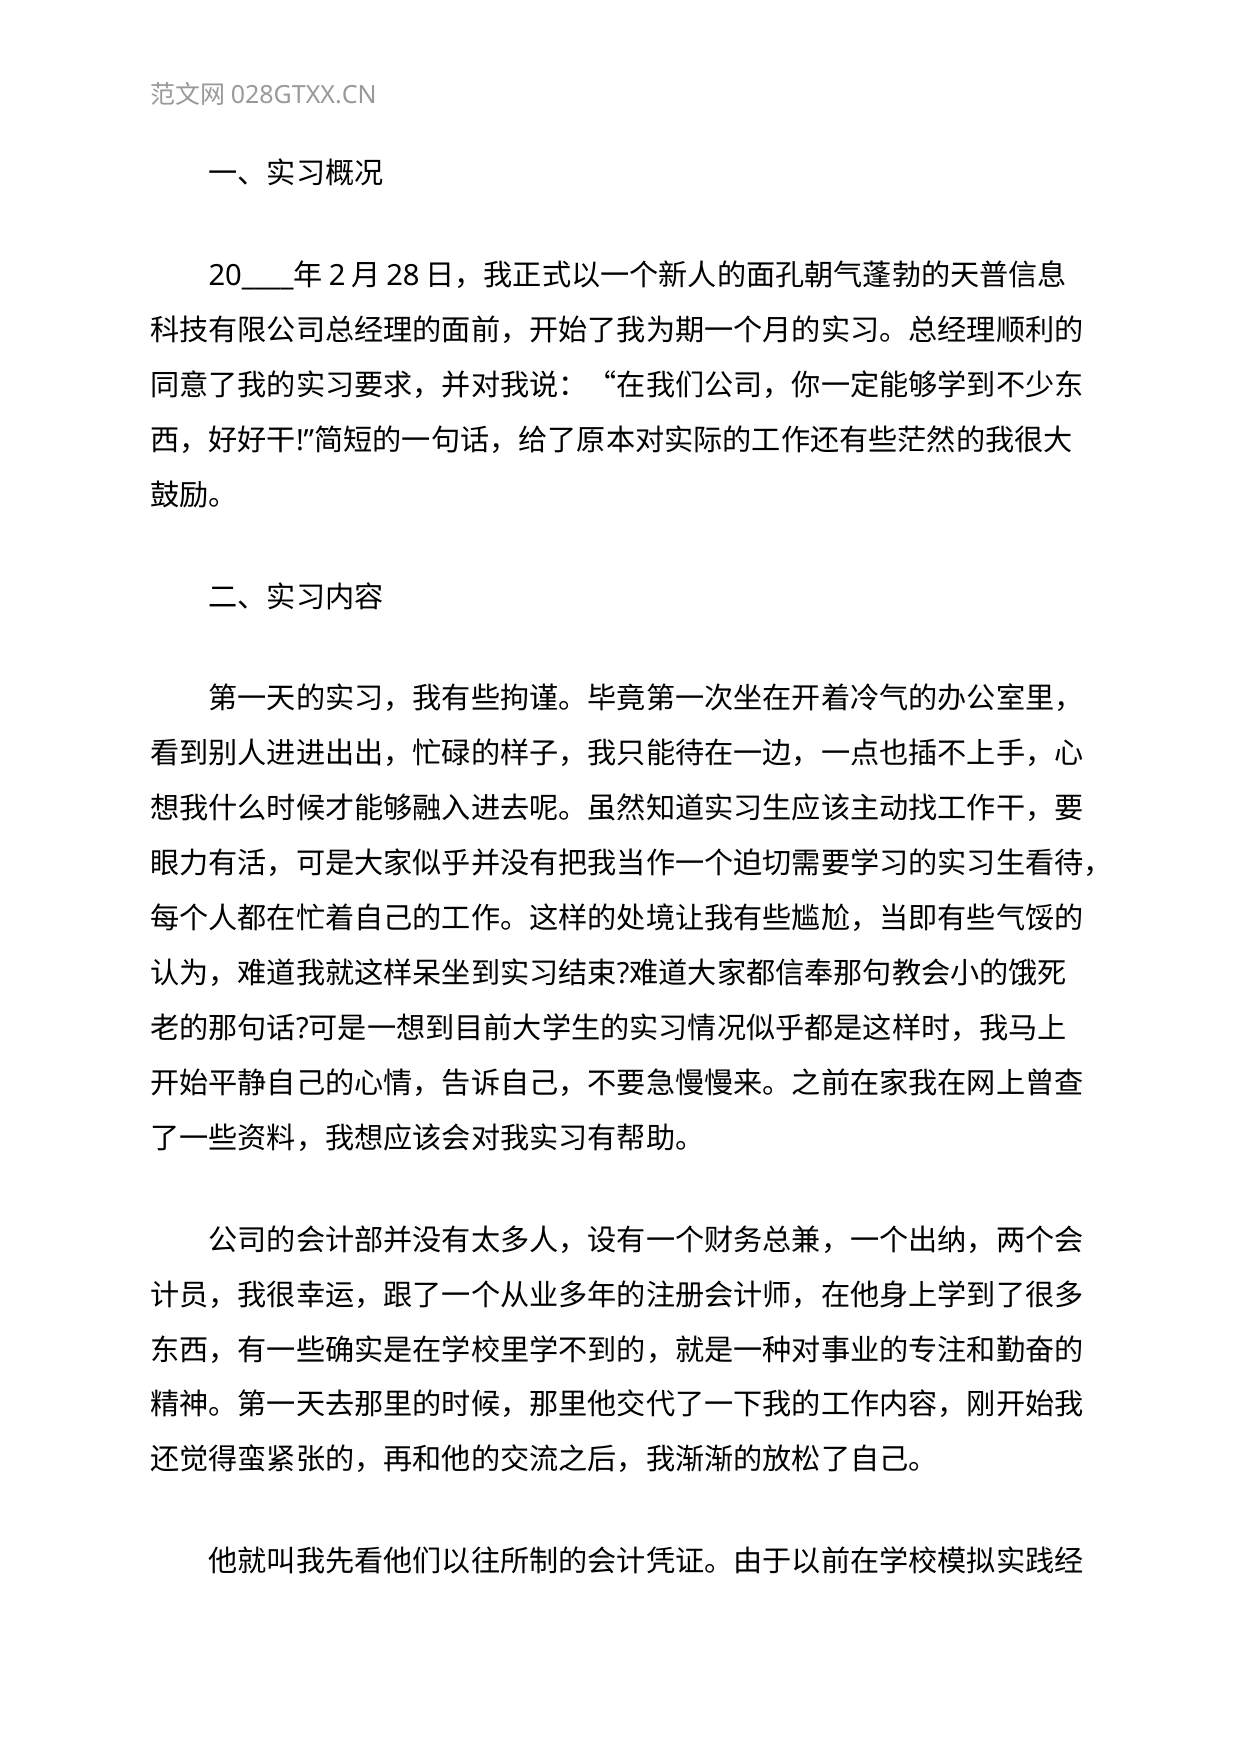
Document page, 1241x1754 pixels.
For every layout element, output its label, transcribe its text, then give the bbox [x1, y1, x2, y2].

text 第一天的实习，我有些拘谨。毕竟第一次坐在开着冷气的办公室里，看到别人进进出出，忙碌的样子，我只能待在一边，一点也插不上手，心想我什么时候才能够融入进去呢。虽然知道实习生应该主动找工作干，要眼力有活，可是大家似乎并没有把我当作一个迫切需要学习的实习生看待，每个人都在忙着自己的工作。这样的处境让我有些尴尬，当即有些气馁的认为，难道我就这样呆坐到实习结束?难道大家都信奉那句教会小的饿死老的那句话?可是一想到目前大学生的实习情况似乎都是这样时，我马上开始平静自己的心情，告诉自己，不要急慢慢来。之前在家我在网上曾查了一些资料，我想应该会对我实习有帮助。 [150, 675, 1090, 1157]
text 一、实习概况 [150, 150, 1090, 192]
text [150, 1538, 1090, 1580]
text 二、实习内容 [150, 573, 1090, 616]
text 公司的会计部并没有太多人，设有一个财务总兼，一个出纳，两个会计员，我很幸运，跟了一个从业多年的注册会计师，在他身上学到了很多东西，有一些确实是在学校里学不到的，就是一种对事业的专注和勤奋的精神。第一天去那里的时候，那里他交代了一下我的工作内容，刚开始我还觉得蛮紧张的，再和他的交流之后，我渐渐的放松了自己。 [150, 1216, 1090, 1478]
text 20____年2月28日，我正式以一个新人的面孔朝气蓬勃的天普信息科技有限公司总经理的面前，开始了我为期一个月的实习。总经理顺利的同意了我的实习要求，并对我说：“在我们公司，你一定能够学到不少东西，好好干!”简短的一句话，给了原本对实际的工作还有些茫然的我很大鼓励。 [150, 252, 1090, 514]
